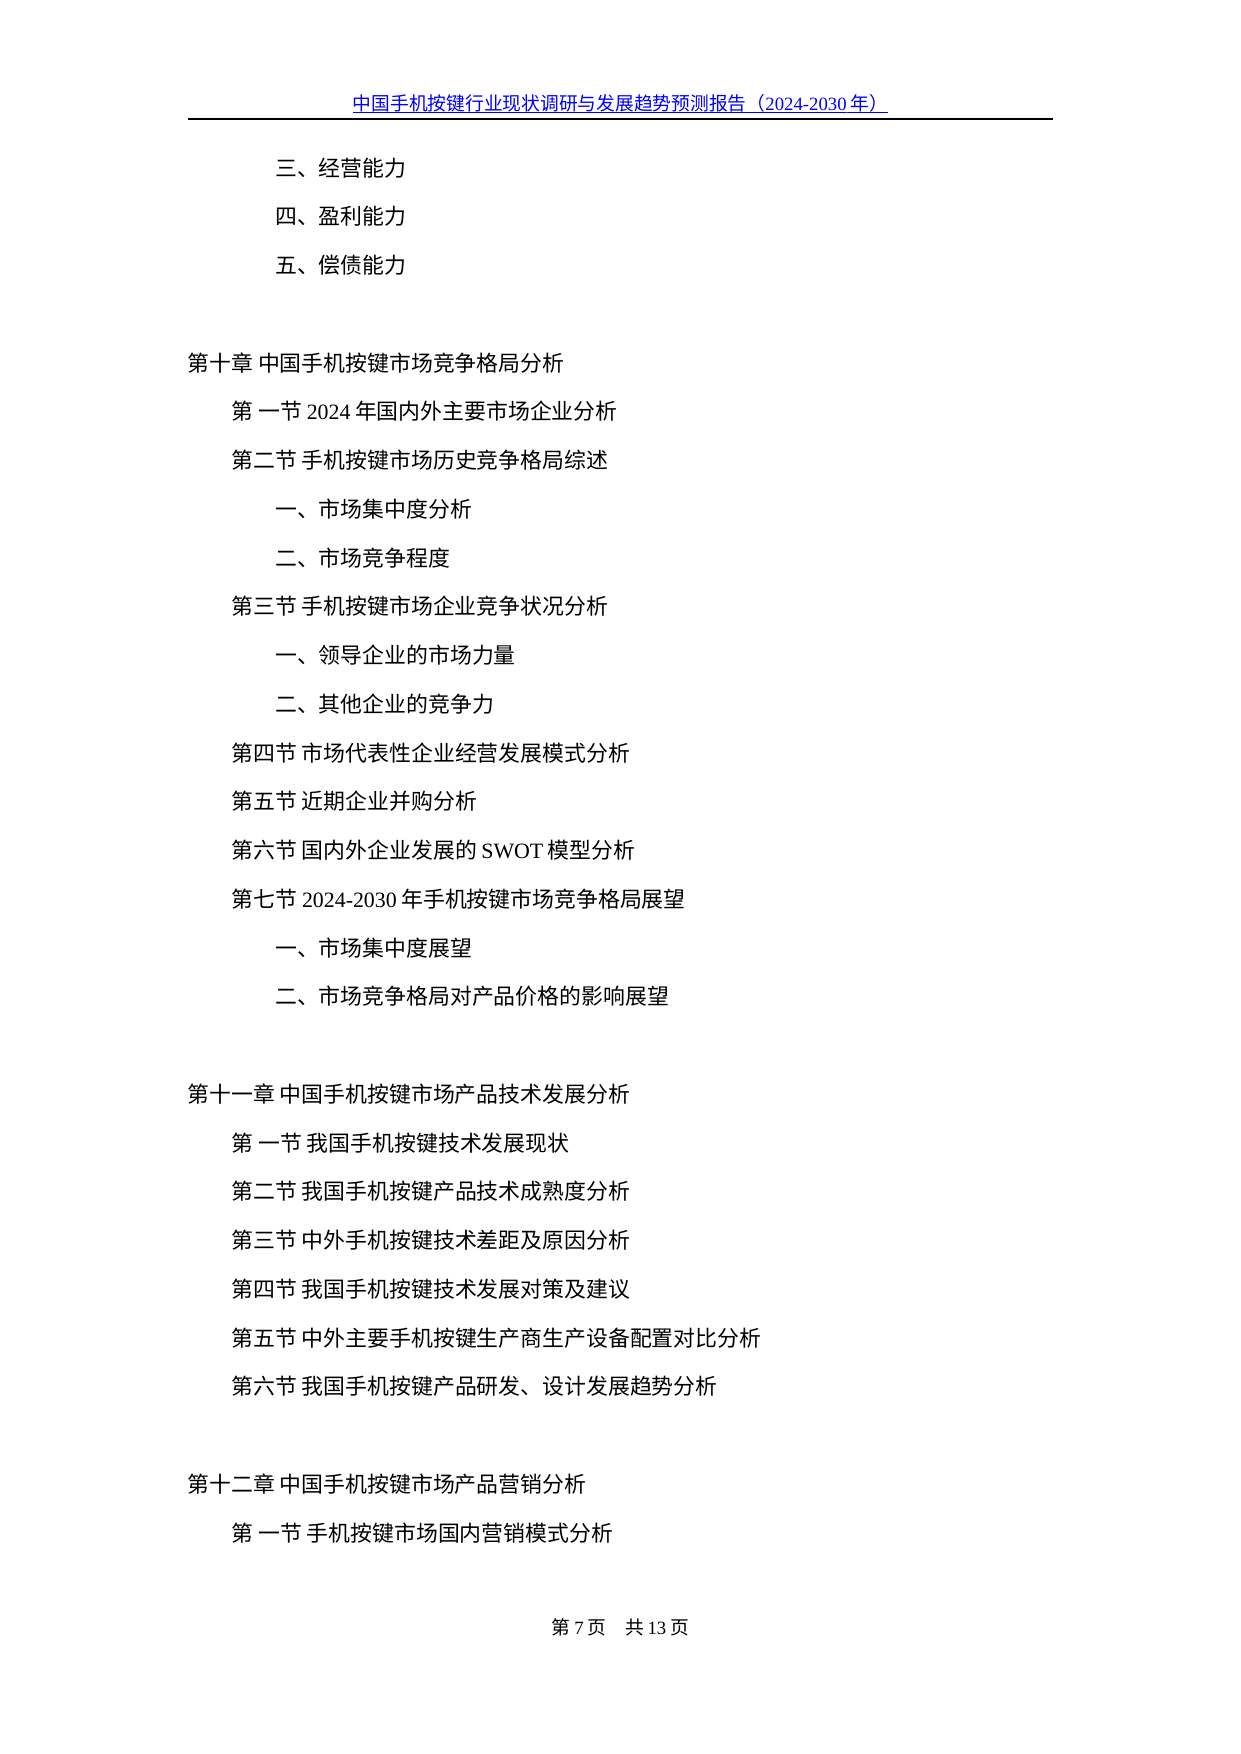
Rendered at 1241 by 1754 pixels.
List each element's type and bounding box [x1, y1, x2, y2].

text [187, 150, 1053, 1548]
